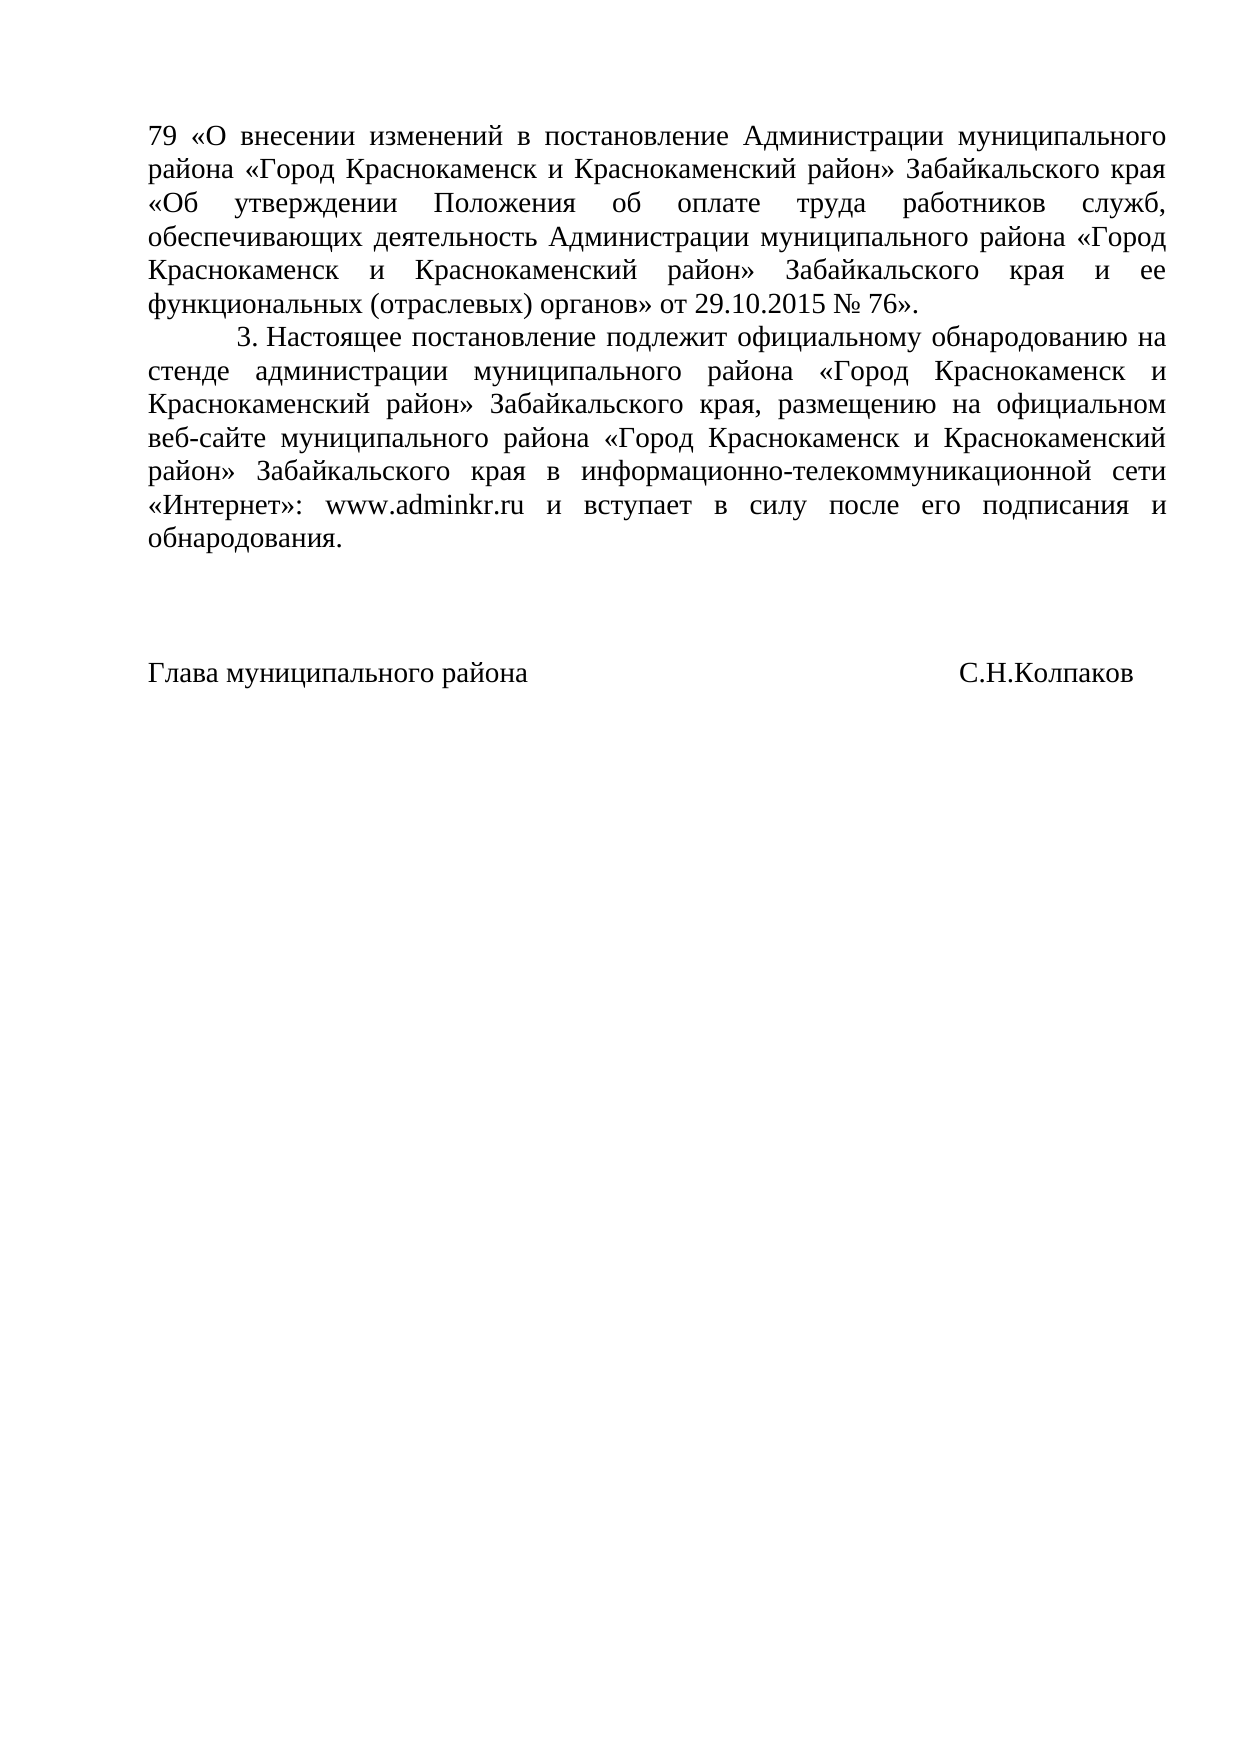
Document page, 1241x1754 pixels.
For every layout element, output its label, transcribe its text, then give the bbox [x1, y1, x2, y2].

list Настоящее постановление подлежит официальному обнародованию на стенде администрации муниципального района «Город Краснокаменск и Краснокаменский район» Забайкальского края, размещению на официальном веб-сайте муниципального района «Город Краснокаменск и Краснокаменский район» Забайкальского края в информационно-телекоммуникационной сети «Интернет»: www.adminkr.ru и вступает в силу после его подписания и обнародования. [148, 319, 1167, 554]
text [148, 118, 1167, 319]
text Глава муниципального района С.Н.Колпаков [148, 655, 1167, 688]
